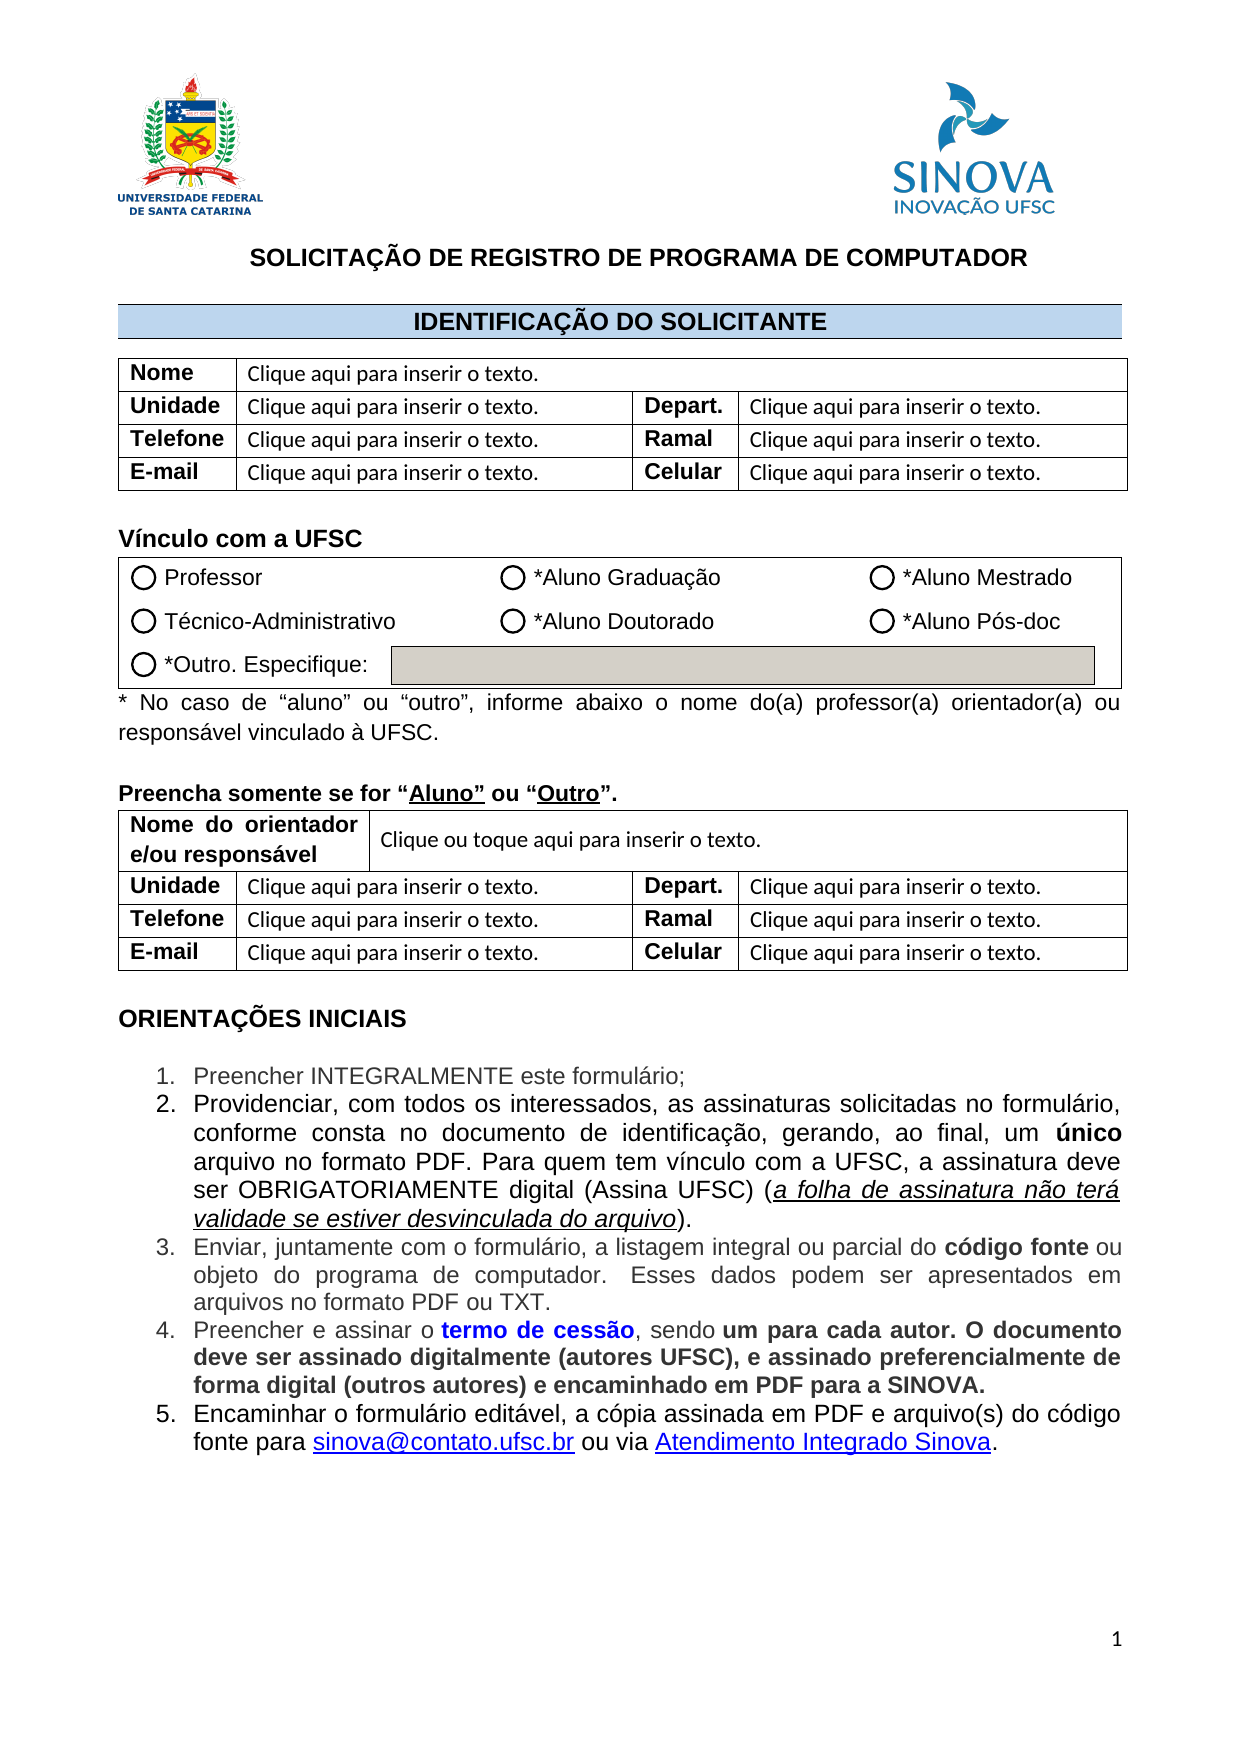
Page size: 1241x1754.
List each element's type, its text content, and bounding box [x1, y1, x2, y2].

list Preencher INTEGRALMENTE este formulário; [156, 1062, 1122, 1089]
table_cell Depart. [633, 392, 738, 424]
text Vínculo com a UFSC [118, 524, 1122, 553]
table_cell Depart. [633, 872, 738, 904]
list Preencher e assinar o termo de cessão, sendo um para cada autor. O documento deve ser assinado digitalmente (autores UFSC), e assinado preferencialmente de forma digital (outros autores) e encaminhado em PDF para a SINOVA. [156, 1316, 1122, 1398]
list Providenciar, com todos os interessados, as assinaturas solicitadas no formulário, conforme consta no documento de identificação, gerando, ao final, um único arquivo no formato PDF. Para quem tem vínculo com a UFSC, a assinatura deve ser OBRIGATORIAMENTE digital (Assina UFSC) (a folha de assinatura não terá validade se estiver desvinculada do arquivo). [156, 1089, 1122, 1233]
table_cell Ramal [633, 905, 738, 937]
table_cell Telefone [119, 905, 236, 937]
list Encaminhar o formulário editável, a cópia assinada em PDF e arquivo(s) do código fonte para sinova@contato.ufsc.br ou via Atendimento Integrado Sinova. [156, 1398, 1122, 1456]
picture [118, 73, 263, 215]
table_header [119, 558, 1121, 688]
table_cell E-mail [119, 938, 236, 970]
text * No caso de “aluno” ou “outro”, informe abaixo o nome do(a) professor(a) orientador(a) ou responsável vinculado à UFSC. [118, 689, 1122, 746]
list Enviar, juntamente com o formulário, a listagem integral ou parcial do código fonte ou objeto do programa de computador. Esses dados podem ser apresentados em arquivos no formato PDF ou TXT. [156, 1233, 1122, 1316]
picture [891, 82, 1059, 215]
text IDENTIFICAÇÃO DO SOLICITANTE [118, 305, 1122, 338]
table_cell Celular [633, 458, 738, 490]
table_cell Unidade [119, 872, 236, 904]
text ORIENTAÇÕES INICIAIS [118, 1004, 1122, 1033]
table_cell Celular [633, 938, 738, 970]
table_header Nome [119, 359, 236, 391]
table_header Nome do orientador e/ou responsável [119, 811, 369, 871]
subtitle SOLICITAÇÃO DE REGISTRO DE PROGRAMA DE COMPUTADOR [156, 242, 1122, 271]
table_cell Unidade [119, 392, 236, 424]
table_cell Ramal [633, 425, 738, 457]
text Preencha somente se for “Aluno” ou “Outro”. [118, 779, 1122, 806]
table_cell E-mail [119, 458, 236, 490]
table_cell Telefone [119, 425, 236, 457]
